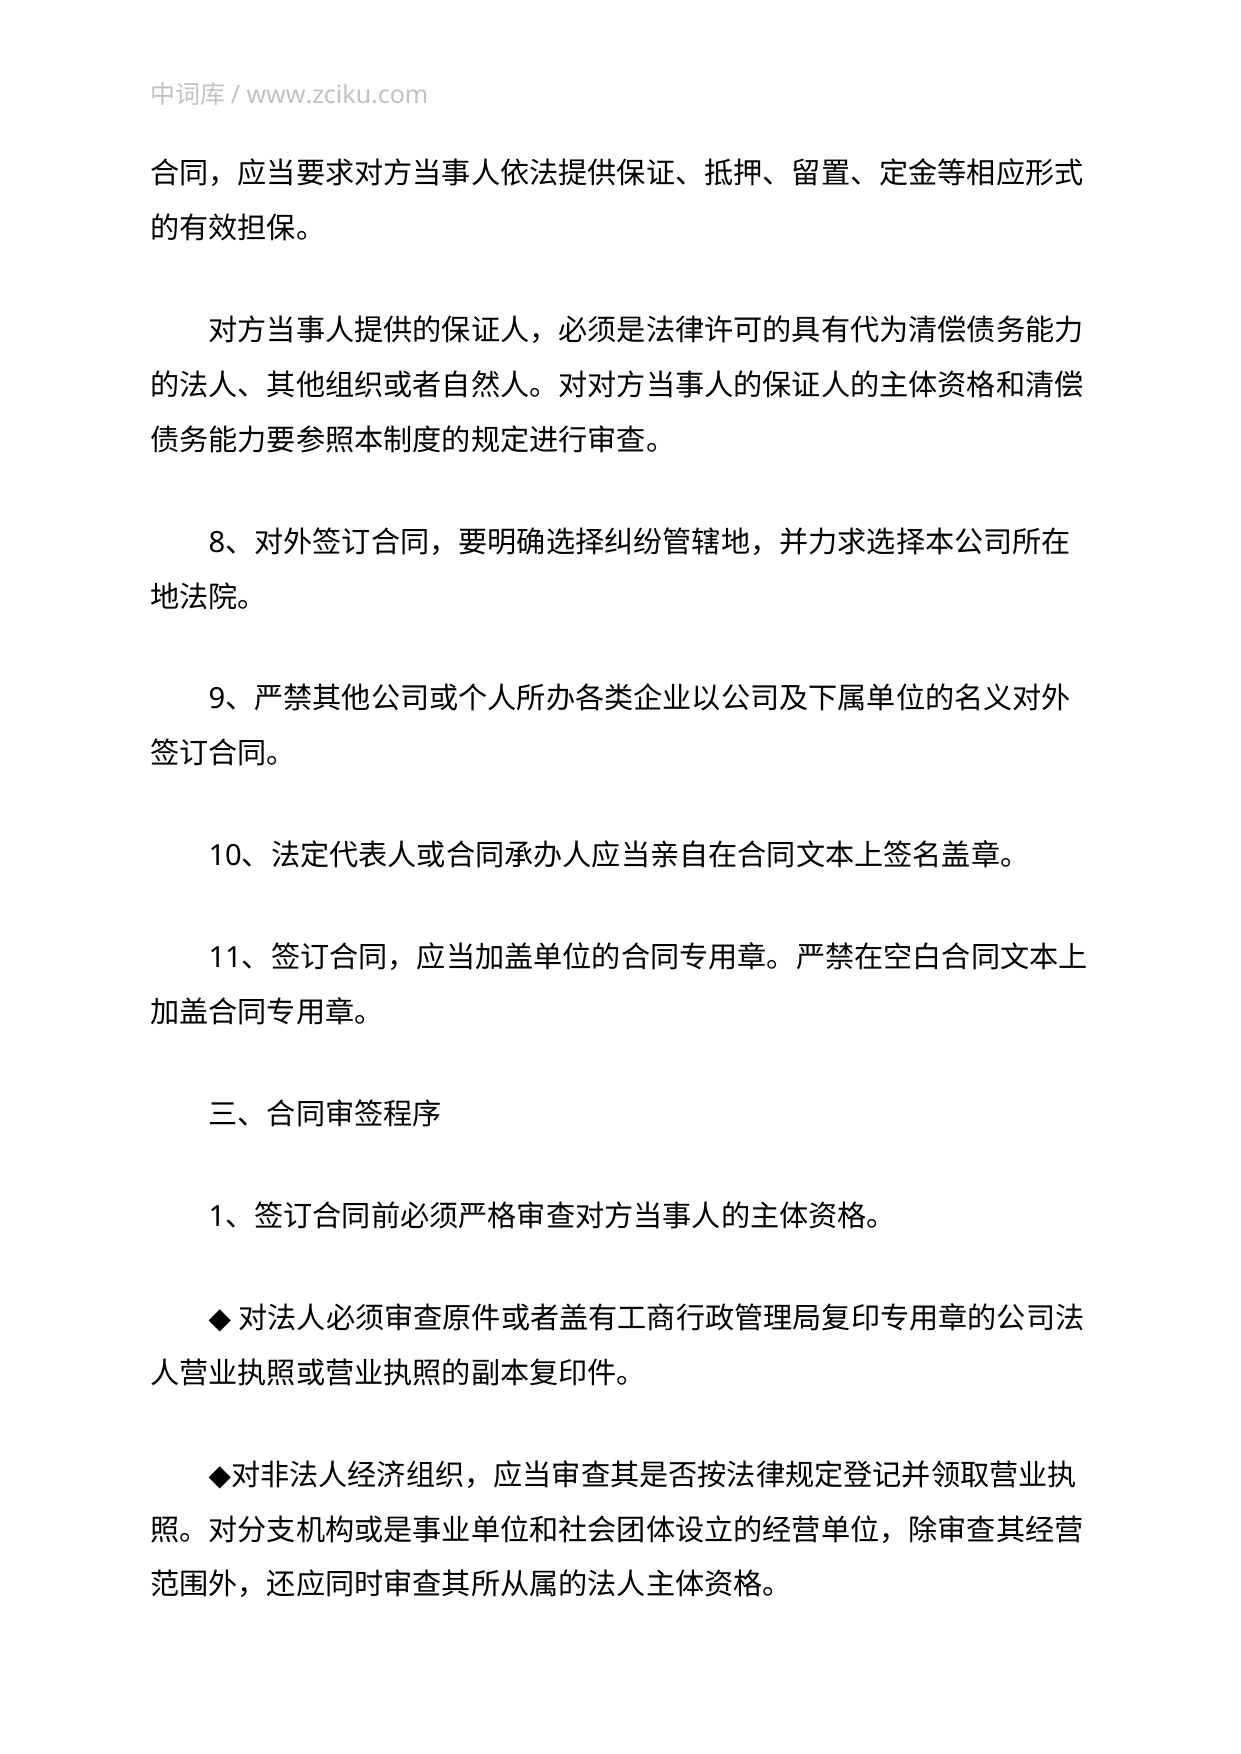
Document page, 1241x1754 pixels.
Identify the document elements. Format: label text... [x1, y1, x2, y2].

text 8、对外签订合同，要明确选择纠纷管辖地，并力求选择本公司所在地法院。 [150, 518, 1090, 616]
text 三、合同审签程序 [150, 1091, 1090, 1133]
text 1、签订合同前必须严格审查对方当事人的主体资格。 [150, 1192, 1090, 1235]
text 11、签订合同，应当加盖单位的合同专用章。严禁在空白合同文本上加盖合同专用章。 [150, 934, 1090, 1031]
text ◆对非法人经济组织，应当审查其是否按法律规定登记并领取营业执照。对分支机构或是事业单位和社会团体设立的经营单位，除审查其经营范围外，还应同时审查其所从属的法人主体资格。 [150, 1451, 1090, 1603]
text 10、法定代表人或合同承办人应当亲自在合同文本上签名盖章。 [150, 832, 1090, 874]
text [150, 150, 1090, 247]
text 对方当事人提供的保证人，必须是法律许可的具有代为清偿债务能力的法人、其他组织或者自然人。对对方当事人的保证人的主体资格和清偿债务能力要参照本制度的规定进行审查。 [150, 307, 1090, 459]
text ◆ 对法人必须审查原件或者盖有工商行政管理局复印专用章的公司法人营业执照或营业执照的副本复印件。 [150, 1294, 1090, 1392]
text 9、严禁其他公司或个人所办各类企业以公司及下属单位的名义对外签订合同。 [150, 675, 1090, 772]
